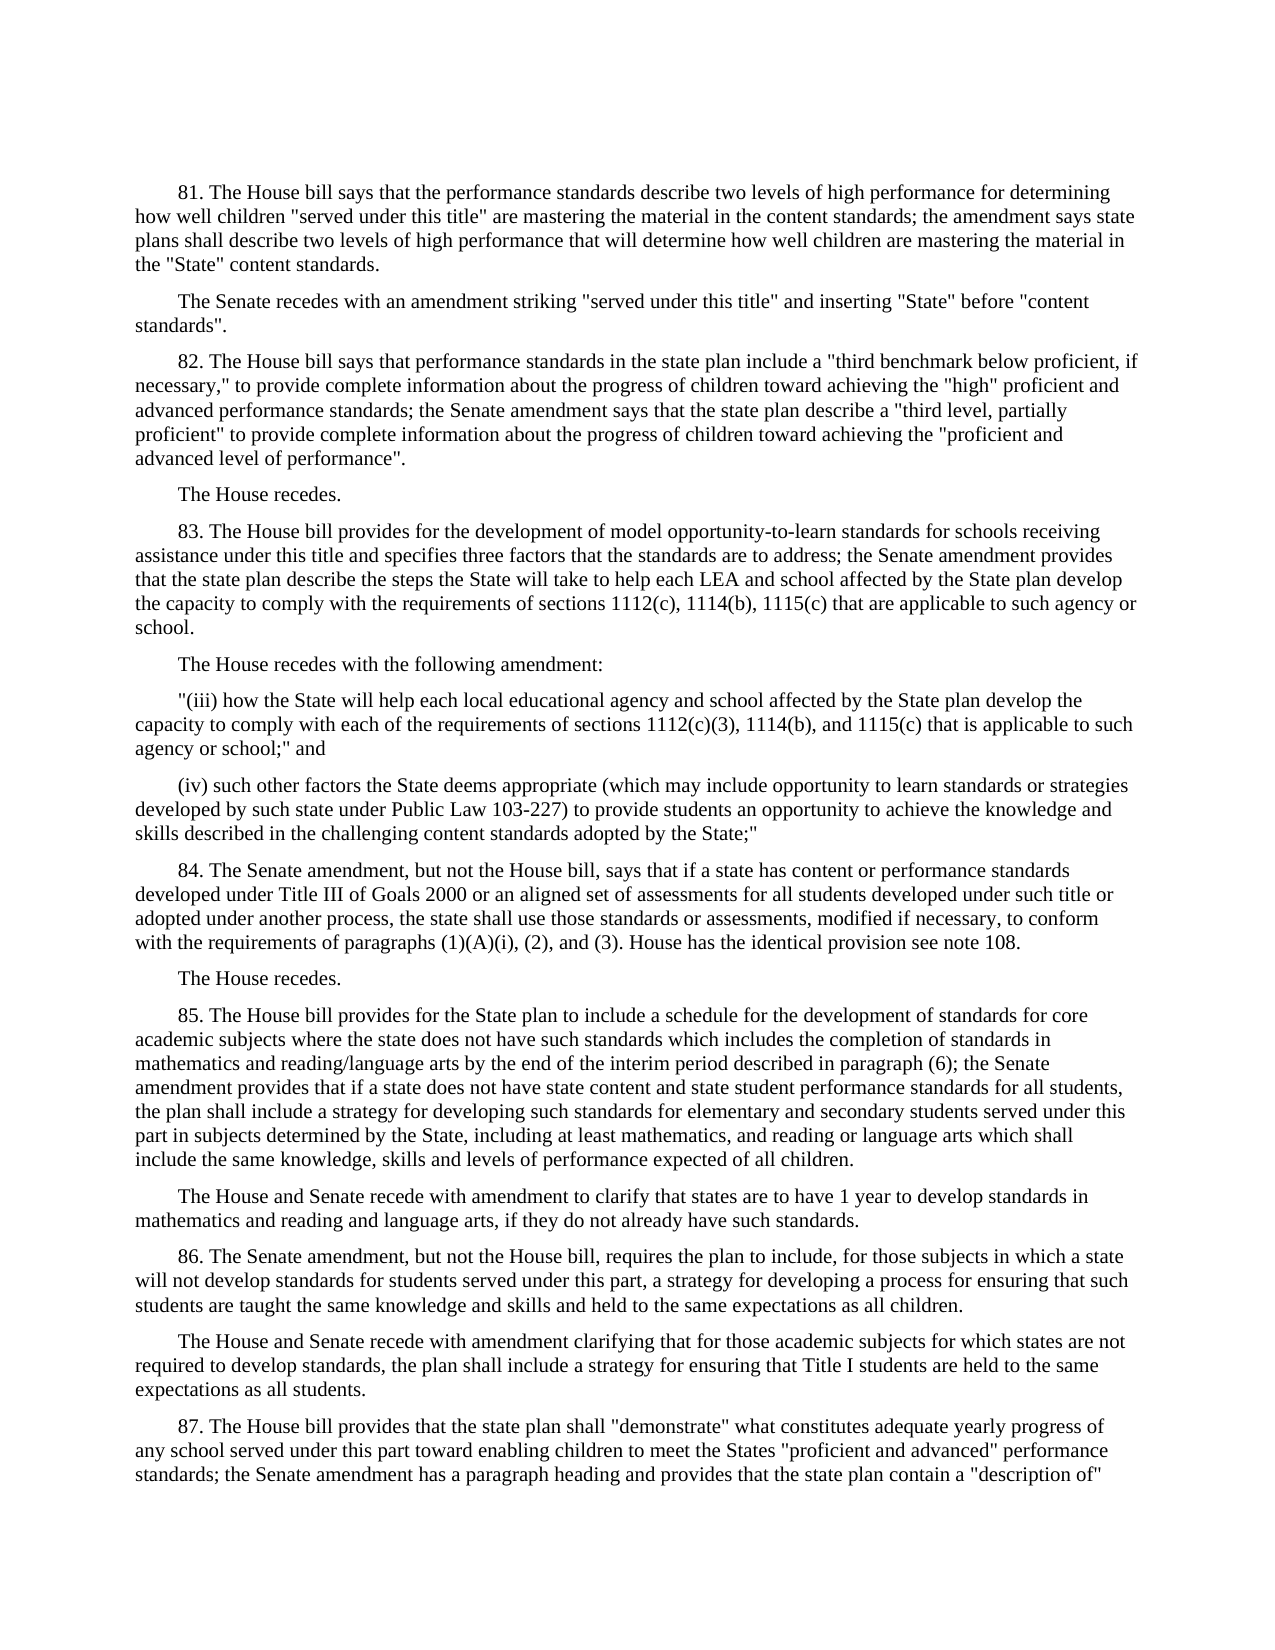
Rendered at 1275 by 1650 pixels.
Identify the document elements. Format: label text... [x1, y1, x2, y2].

text 86. The Senate amendment, but not the House bill, requires the plan to include, for those subjects in which a state will not develop standards for students served under this part, a strategy for developing a process for ensuring that such students are taught the same knowledge and skills and held to the same expectations as all children. [135, 1244, 1140, 1317]
text 83. The House bill provides for the development of model opportunity-to-learn standards for schools receiving assistance under this title and specifies three factors that the standards are to address; the Senate amendment provides that the state plan describe the steps the State will take to help each LEA and school affected by the State plan develop the capacity to comply with the requirements of sections 1112(c), 1114(b), 1115(c) that are applicable to such agency or school. [135, 519, 1140, 639]
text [135, 1414, 1140, 1486]
text 81. The House bill says that the performance standards describe two levels of high performance for determining how well children "served under this title" are mastering the material in the content standards; the amendment says state plans shall describe two levels of high performance that will determine how well children are mastering the material in the "State" content standards. [135, 180, 1140, 276]
text 85. The House bill provides for the State plan to include a schedule for the development of standards for core academic subjects where the state does not have such standards which includes the completion of standards in mathematics and reading/language arts by the end of the interim period described in paragraph (6); the Senate amendment provides that if a state does not have state content and state student performance standards for all students, the plan shall include a strategy for developing such standards for elementary and secondary students served under this part in subjects determined by the State, including at least mathematics, and reading or language arts which shall include the same knowledge, skills and levels of performance expected of all children. [135, 1003, 1140, 1171]
text The House recedes. [135, 966, 1140, 990]
text The House recedes. [135, 482, 1140, 506]
text (iv) such other factors the State deems appropriate (which may include opportunity to learn standards or strategies developed by such state under Public Law 103-227) to provide students an opportunity to achieve the knowledge and skills described in the challenging content standards adopted by the State;" [135, 773, 1140, 845]
text The Senate recedes with an amendment striking "served under this title" and inserting "State" before "content standards". [135, 289, 1140, 337]
text The House recedes with the following amendment: [135, 652, 1140, 676]
text 84. The Senate amendment, but not the House bill, says that if a state has content or performance standards developed under Title III of Goals 2000 or an aligned set of assessments for all students developed under such title or adopted under another process, the state shall use those standards or assessments, modified if necessary, to conform with the requirements of paragraphs (1)(A)(i), (2), and (3). House has the identical provision see note 108. [135, 857, 1140, 954]
text 82. The House bill says that performance standards in the state plan include a "third benchmark below proficient, if necessary," to provide complete information about the progress of children toward achieving the "high" proficient and advanced performance standards; the Senate amendment says that the state plan describe a "third level, partially proficient" to provide complete information about the progress of children toward achieving the "proficient and advanced level of performance". [135, 349, 1140, 470]
text The House and Senate recede with amendment to clarify that states are to have 1 year to develop standards in mathematics and reading and language arts, if they do not already have such standards. [135, 1184, 1140, 1232]
text The House and Senate recede with amendment clarifying that for those academic subjects for which states are not required to develop standards, the plan shall include a strategy for ensuring that Title I students are held to the same expectations as all students. [135, 1329, 1140, 1401]
text "(iii) how the State will help each local educational agency and school affected by the State plan develop the capacity to comply with each of the requirements of sections 1112(c)(3), 1114(b), and 1115(c) that is applicable to such agency or school;" and [135, 688, 1140, 760]
